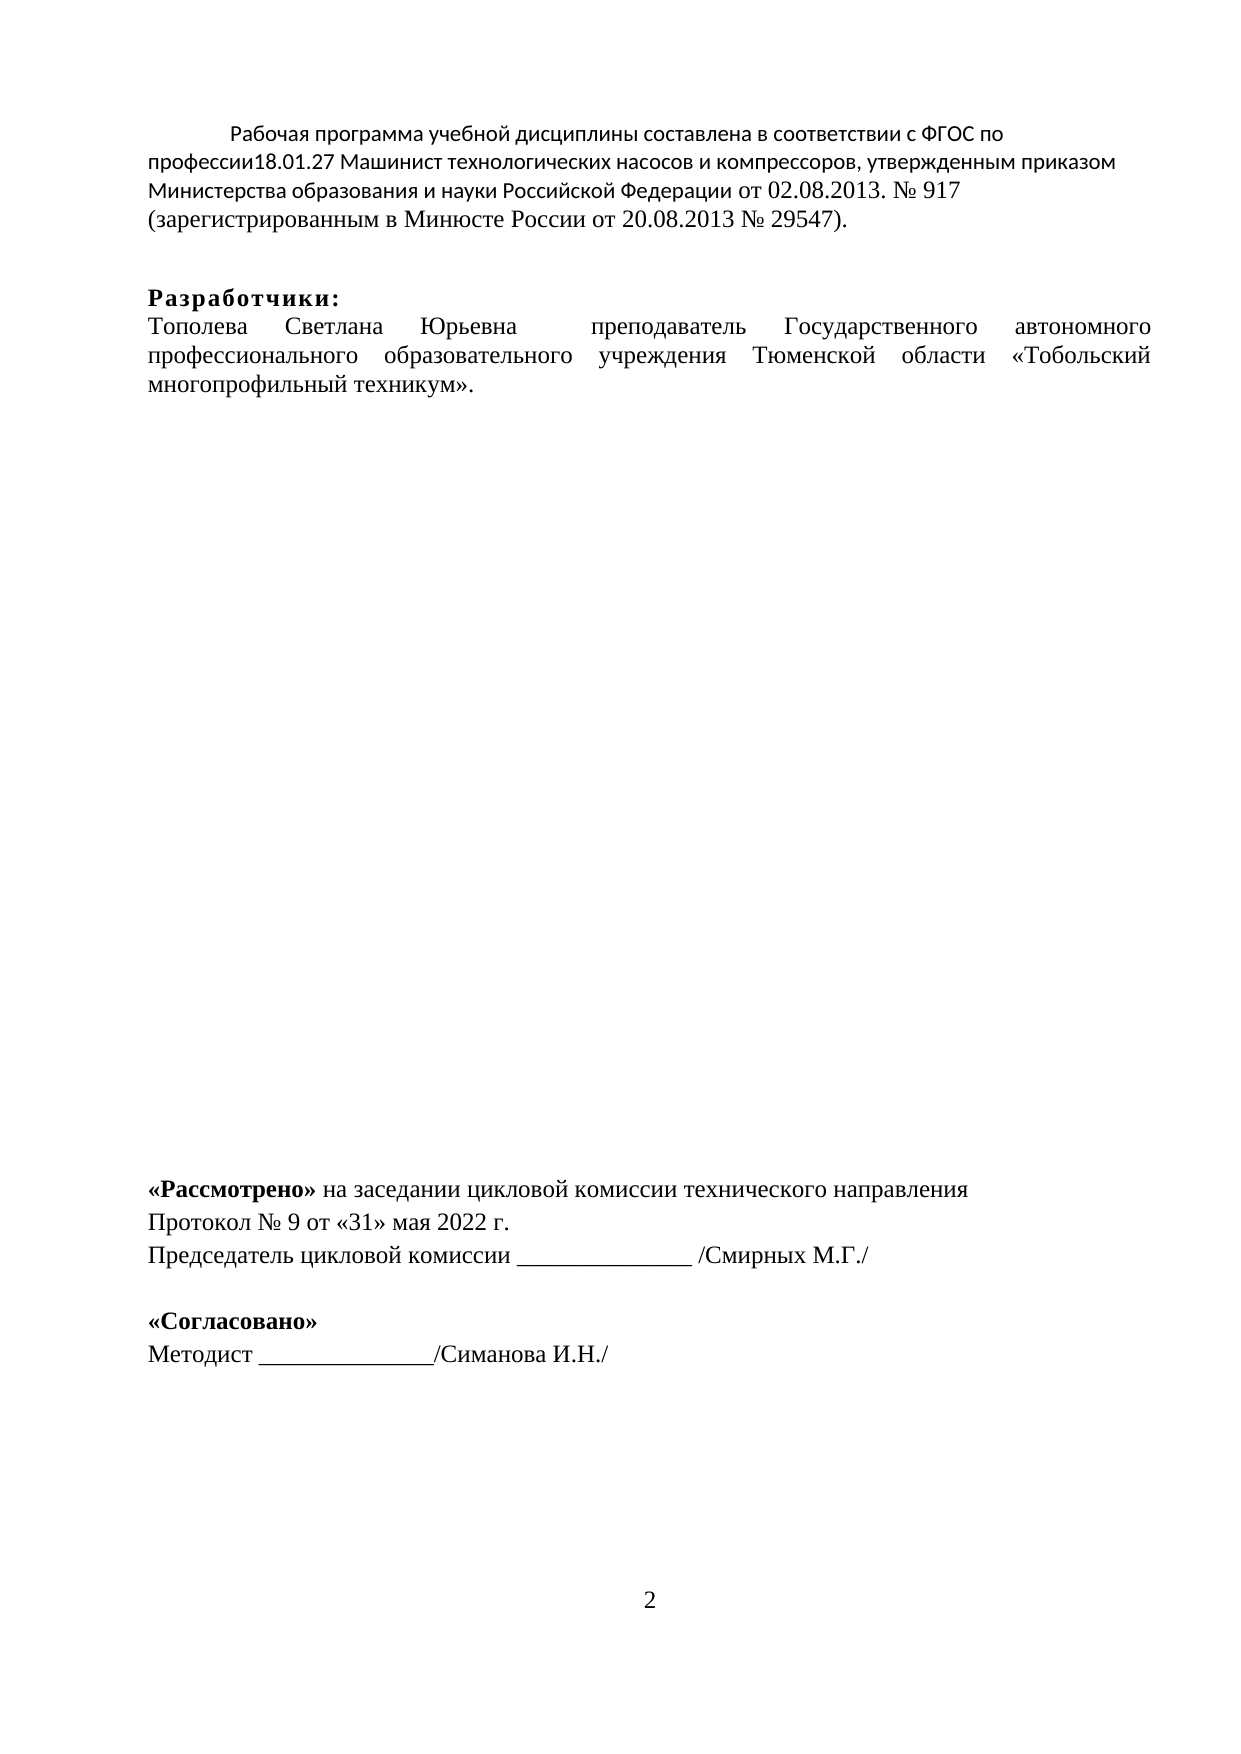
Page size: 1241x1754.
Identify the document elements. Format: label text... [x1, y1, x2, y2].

text Разработчики: [148, 283, 1152, 311]
text Тополева Светлана Юрьевна преподаватель Государственного автономного профессионального образовательного учреждения Тюменской области «Тобольский многопрофильный техникум». [148, 311, 1152, 398]
text Методист ______________/Симанова И.Н./ [148, 1339, 1152, 1368]
text Протокол № 9 от «31» мая 2022 г. [148, 1207, 1152, 1236]
text «Согласовано» [148, 1306, 1152, 1335]
text «Рассмотрено» на заседании цикловой комиссии технического направления [148, 1174, 1152, 1203]
text Председатель цикловой комиссии ______________ /Смирных М.Г./ [148, 1240, 1152, 1269]
